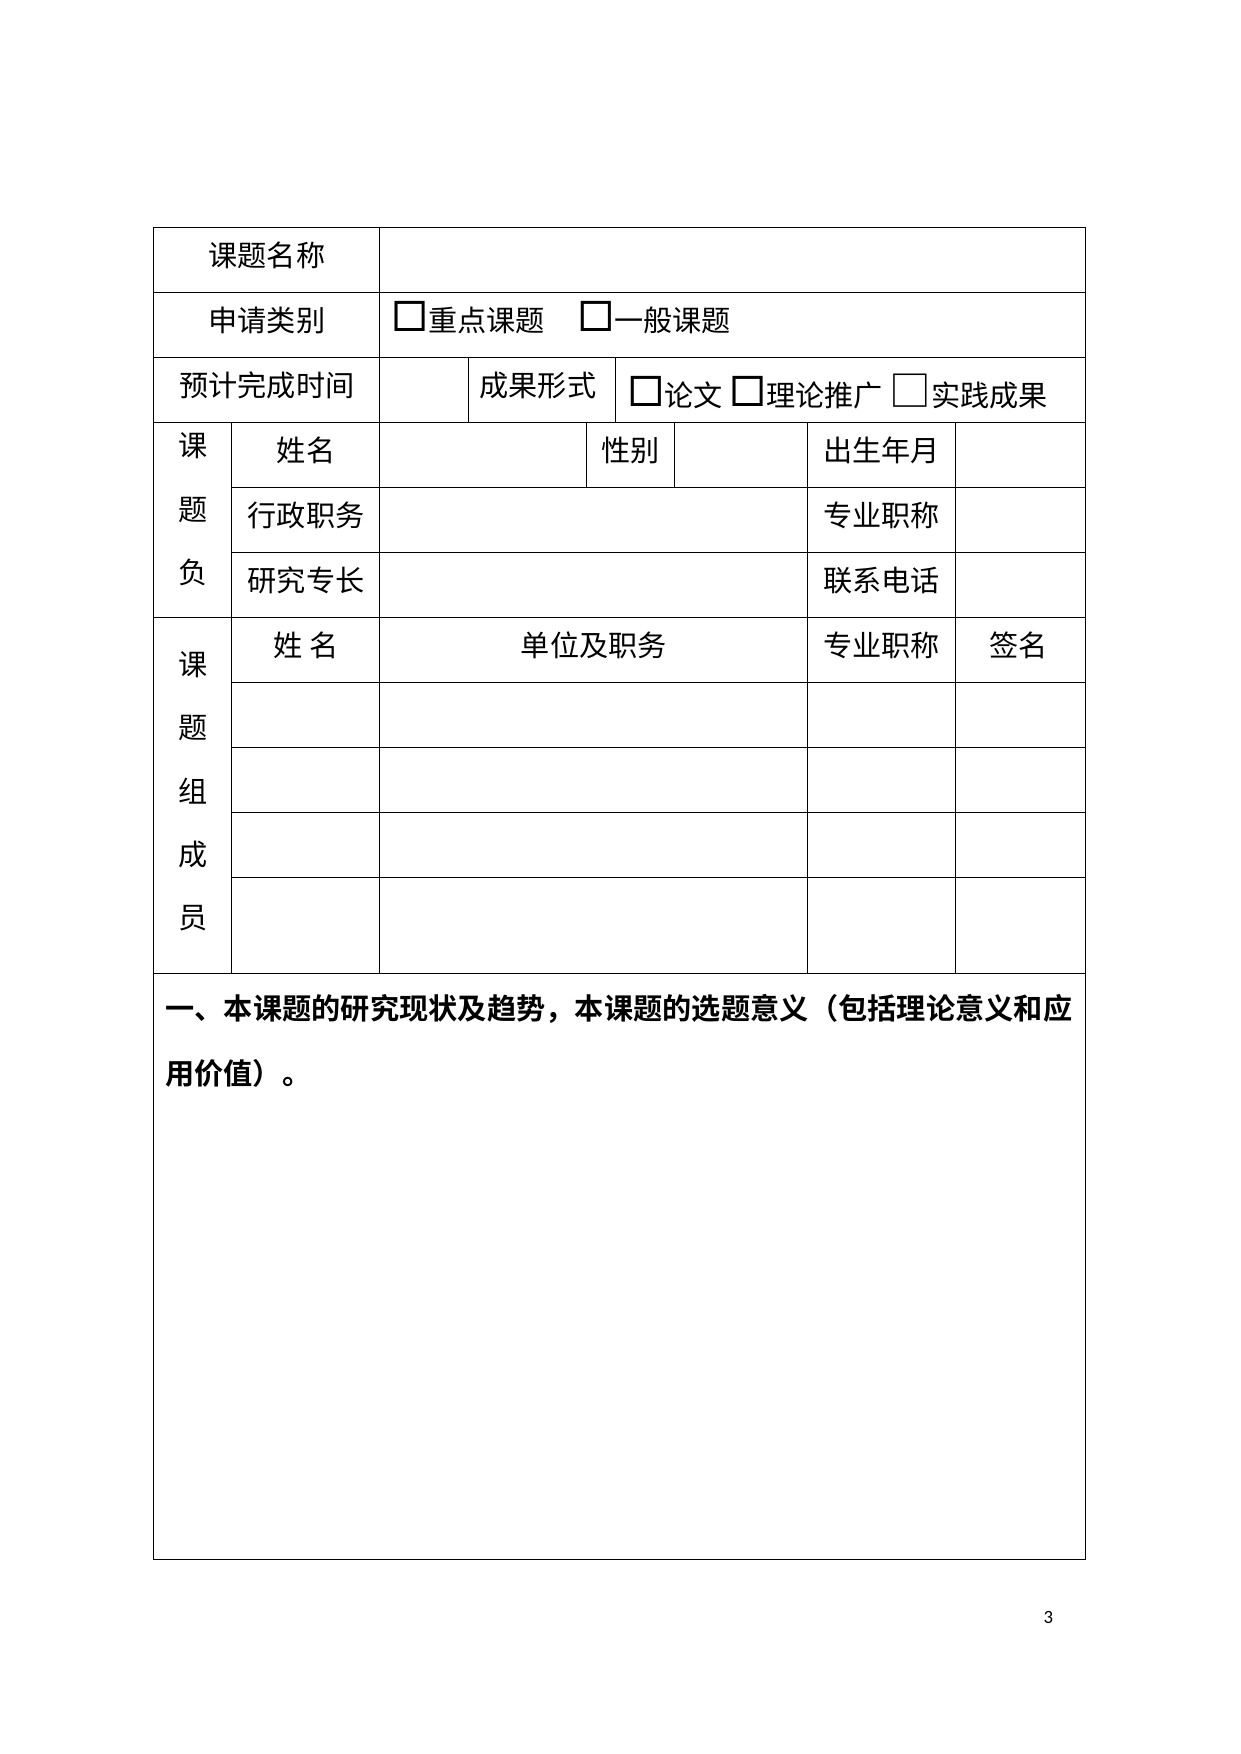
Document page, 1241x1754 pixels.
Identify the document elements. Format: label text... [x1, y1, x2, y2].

table_cell [808, 748, 955, 812]
table_cell [808, 683, 955, 747]
table_cell [380, 878, 807, 973]
table_cell [380, 683, 807, 747]
table_cell [956, 813, 1085, 877]
table_cell 课题组成员 [154, 618, 231, 973]
table_header 课题名称 [154, 228, 379, 292]
table_cell 专业职称 [808, 618, 955, 682]
table_cell 性别 [587, 423, 674, 487]
table_cell 课题负责人 [154, 423, 231, 617]
table_cell [956, 878, 1085, 973]
table_cell [380, 358, 468, 422]
table_cell [380, 488, 807, 552]
table_cell 重点课题 一般课题 [380, 293, 1085, 357]
table_cell [956, 748, 1085, 812]
table_cell [232, 878, 379, 973]
table_cell [808, 878, 955, 973]
table_cell 单位及职务 [380, 618, 807, 682]
table_cell 姓 名 [232, 618, 379, 682]
table_header [380, 228, 1085, 292]
table_cell [232, 683, 379, 747]
table_cell 预计完成时间 [154, 358, 379, 422]
table_cell [808, 813, 955, 877]
table_cell 签名 [956, 618, 1085, 682]
table_cell 行政职务 [232, 488, 379, 552]
table_cell 研究专长 [232, 553, 379, 617]
table_cell [956, 553, 1085, 617]
table_cell [956, 423, 1085, 487]
table_cell [956, 488, 1085, 552]
table_cell 申请类别 [154, 293, 379, 357]
table_cell 联系电话 [808, 553, 955, 617]
table_cell [380, 553, 807, 617]
table_cell 出生年月 [808, 423, 955, 487]
table_cell [380, 813, 807, 877]
table_cell 专业职称 [808, 488, 955, 552]
table_cell 姓名 [232, 423, 379, 487]
table_cell [380, 748, 807, 812]
table_cell [380, 423, 586, 487]
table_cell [154, 974, 1085, 1559]
table_cell [956, 683, 1085, 747]
table_cell 论文 理论推广 □实践成果 [616, 358, 1085, 422]
table_cell [232, 813, 379, 877]
table_cell 成果形式 [469, 358, 615, 422]
table_cell [675, 423, 807, 487]
table_cell [232, 748, 379, 812]
